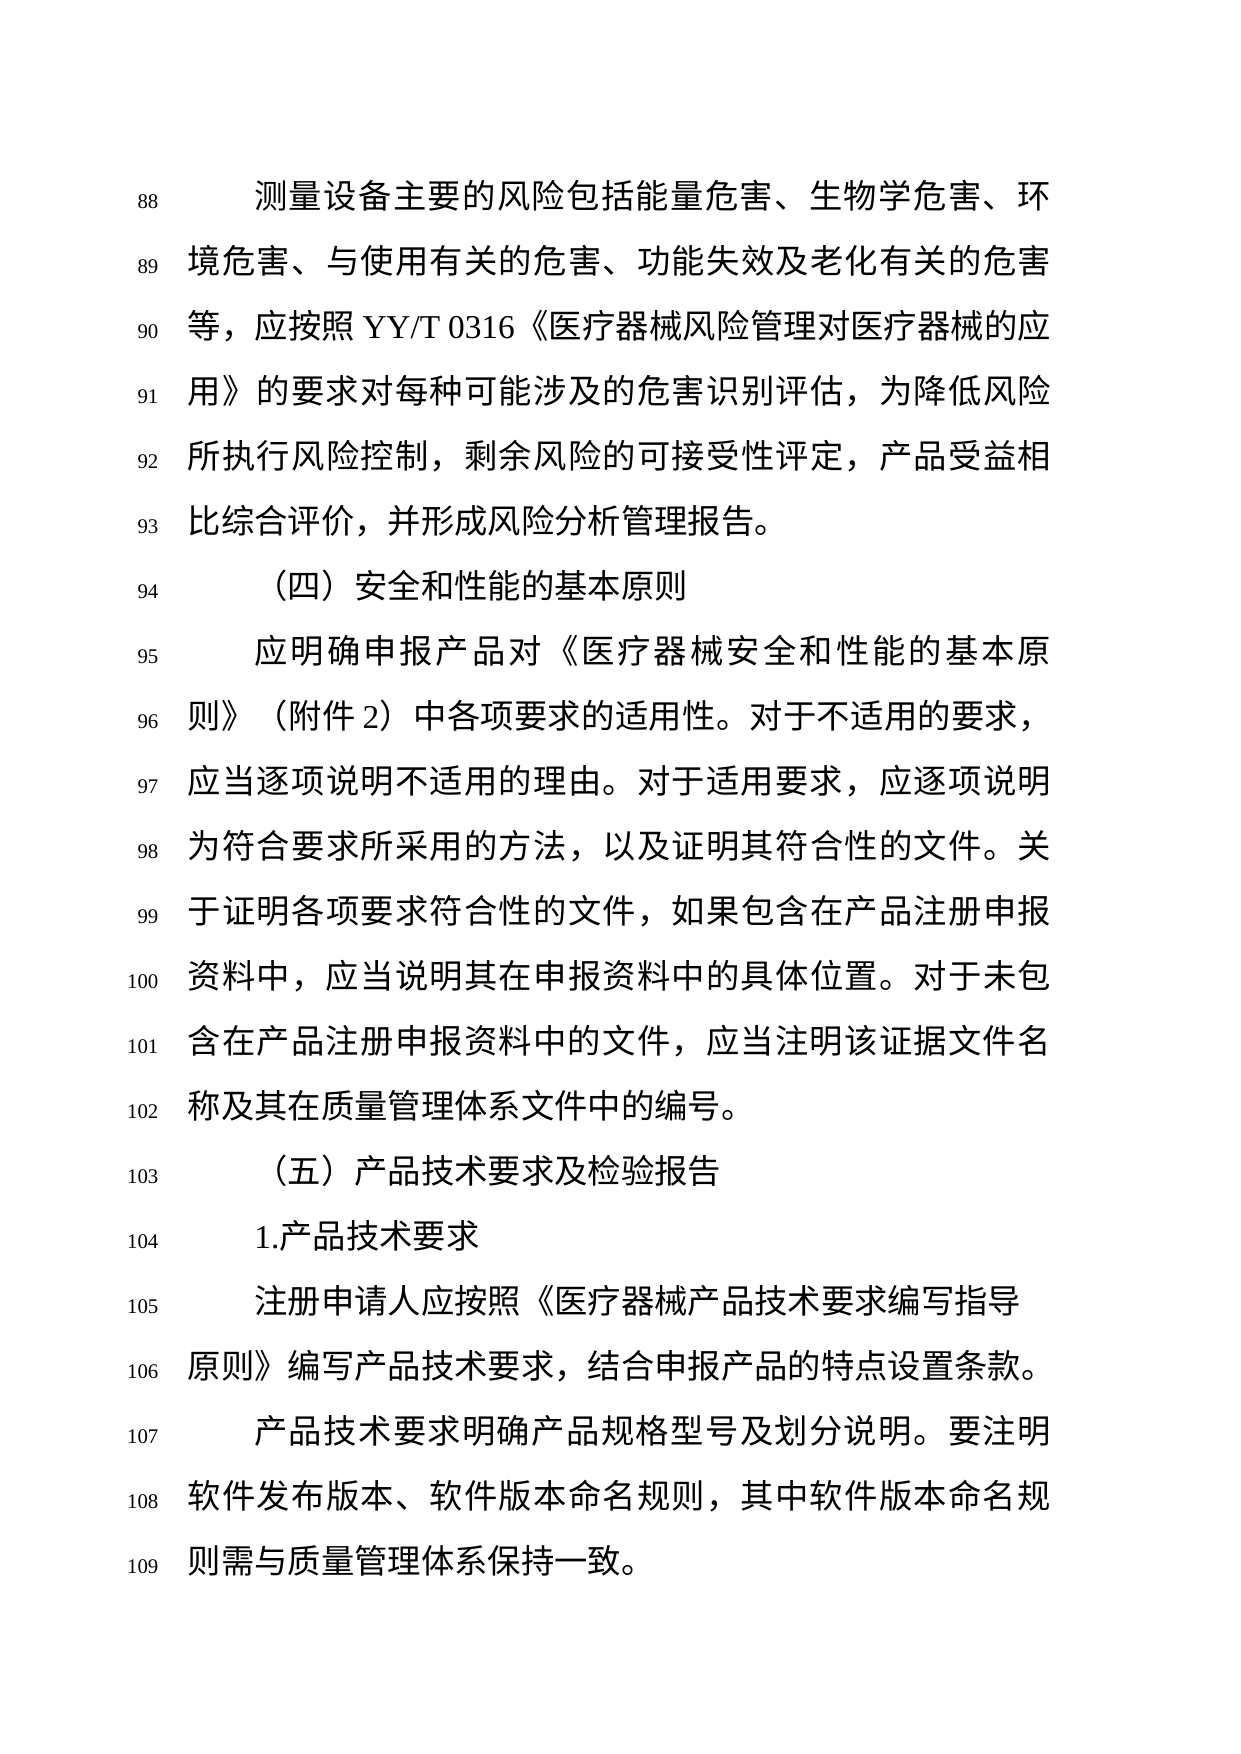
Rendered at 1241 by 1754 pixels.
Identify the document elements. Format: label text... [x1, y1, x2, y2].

text （五）产品技术要求及检验报告 [187, 1137, 1053, 1202]
text 1.产品技术要求 [187, 1202, 1053, 1267]
text 产品技术要求明确产品规格型号及划分说明。要注明软件发布版本、软件版本命名规则，其中软件版本命名规则需与质量管理体系保持一致。 [187, 1397, 1053, 1592]
text 测量设备主要的风险包括能量危害、生物学危害、环境危害、与使用有关的危害、功能失效及老化有关的危害等，应按照YY/T 0316《医疗器械风险管理对医疗器械的应用》的要求对每种可能涉及的危害识别评估，为降低风险所执行风险控制，剩余风险的可接受性评定，产品受益相比综合评价，并形成风险分析管理报告。 [187, 162, 1053, 552]
text 注册申请人应按照《医疗器械产品技术要求编写指导原则》编写产品技术要求，结合申报产品的特点设置条款。 [187, 1267, 1053, 1397]
text （四）安全和性能的基本原则 [187, 552, 1053, 617]
text 应明确申报产品对《医疗器械安全和性能的基本原则》（附件2）中各项要求的适用性。对于不适用的要求，应当逐项说明不适用的理由。对于适用要求，应逐项说明为符合要求所采用的方法，以及证明其符合性的文件。关于证明各项要求符合性的文件，如果包含在产品注册申报资料中，应当说明其在申报资料中的具体位置。对于未包含在产品注册申报资料中的文件，应当注明该证据文件名称及其在质量管理体系文件中的编号。 [187, 617, 1053, 1137]
